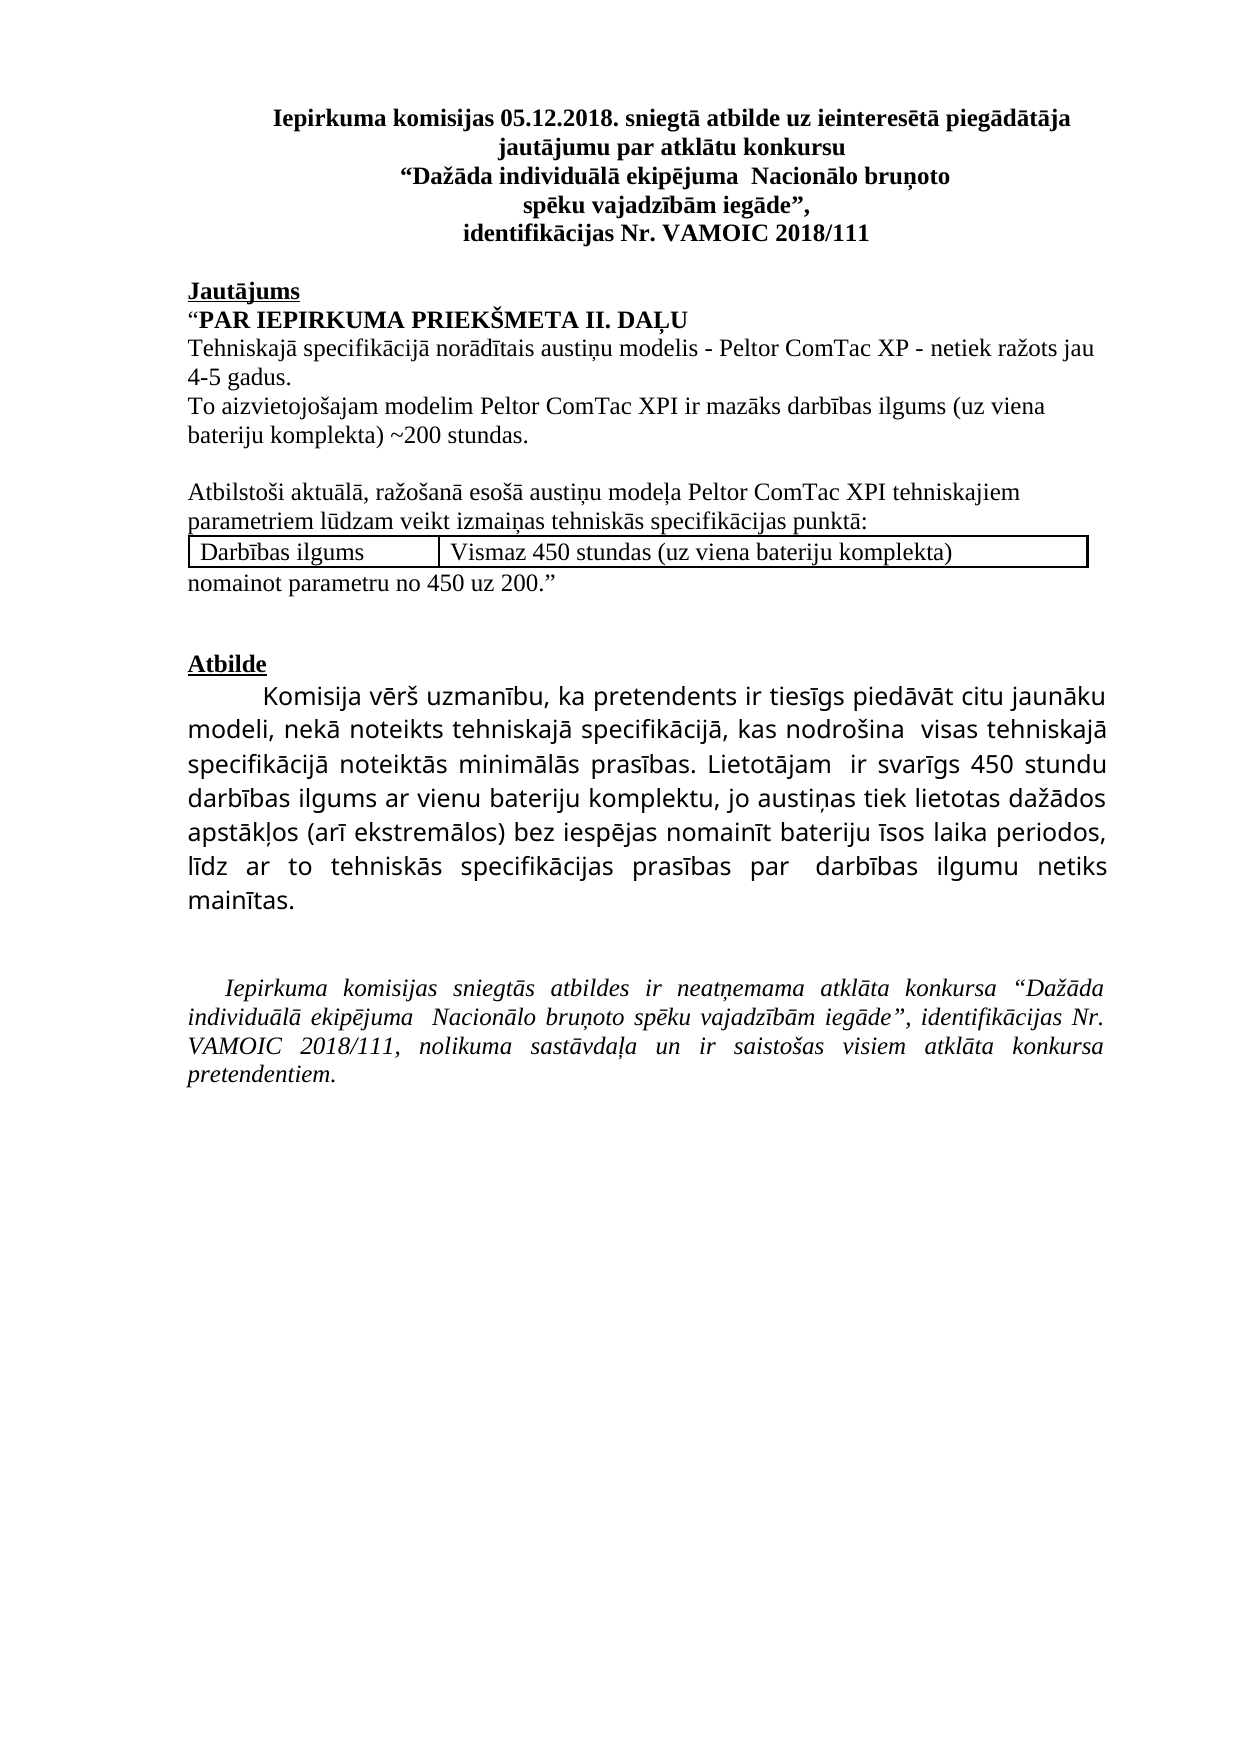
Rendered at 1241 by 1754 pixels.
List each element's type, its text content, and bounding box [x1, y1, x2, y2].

text spēku vajadzībām iegāde”, [187, 190, 1107, 218]
list Jautājums [187, 276, 1107, 305]
text Iepirkuma komisijas 05.12.2018. sniegtā atbilde uz ieinteresētā piegādātāja jautājumu par atklātu konkursu [244, 103, 1100, 161]
text “Dažāda individuālā ekipējuma Nacionālo bruņoto [244, 161, 1100, 190]
text “PAR IEPIRKUMA PRIEKŠMETA II. DAĻU [187, 305, 1107, 333]
text Atbilstoši aktuālā, ražošanā esošā austiņu modeļa Peltor ComTac XPI tehniskajiem parametriem lūdzam veikt izmaiņas tehniskās specifikācijas punktā: [187, 477, 1107, 535]
text Iepirkuma komisijas sniegtās atbildes ir neatņemama atklāta konkursa “Dažāda individuālā ekipējuma Nacionālo bruņoto spēku vajadzībām iegāde”, identifikācijas Nr. VAMOIC 2018/111, nolikuma sastāvdaļa un ir saistošas visiem atklāta konkursa pretendentiem. [187, 973, 1107, 1088]
table_header Vismaz 450 stundas (uz viena bateriju komplekta) [440, 537, 1086, 566]
list Komisija vērš uzmanību, ka pretendents ir tiesīgs piedāvāt citu jaunāku modeli, nekā noteikts tehniskajā specifikācijā, kas nodrošina visas tehniskajā specifikācijā noteiktās minimālās prasības. Lietotājam ir svarīgs 450 stundu darbības ilgums ar vienu bateriju komplektu, jo austiņas tiek lietotas dažādos apstākļos (arī ekstremālos) bez iespējas nomainīt bateriju īsos laika periodos, līdz ar to tehniskās specifikācijas prasības par darbības ilgumu netiks mainītas. [187, 678, 1107, 917]
text nomainot parametru no 450 uz 200.” [187, 568, 1107, 596]
text To aizvietojošajam modelim Peltor ComTac XPI ir mazāks darbības ilgums (uz viena bateriju komplekta) ~200 stundas. [187, 391, 1107, 448]
text identifikācijas Nr. VAMOIC 2018/111 [187, 218, 1107, 247]
table_header Darbības ilgums [190, 537, 438, 566]
text Tehniskajā specifikācijā norādītais austiņu modelis - Peltor ComTac XP - netiek ražots jau 4-5 gadus. [187, 333, 1107, 391]
list Atbilde [187, 649, 1107, 678]
